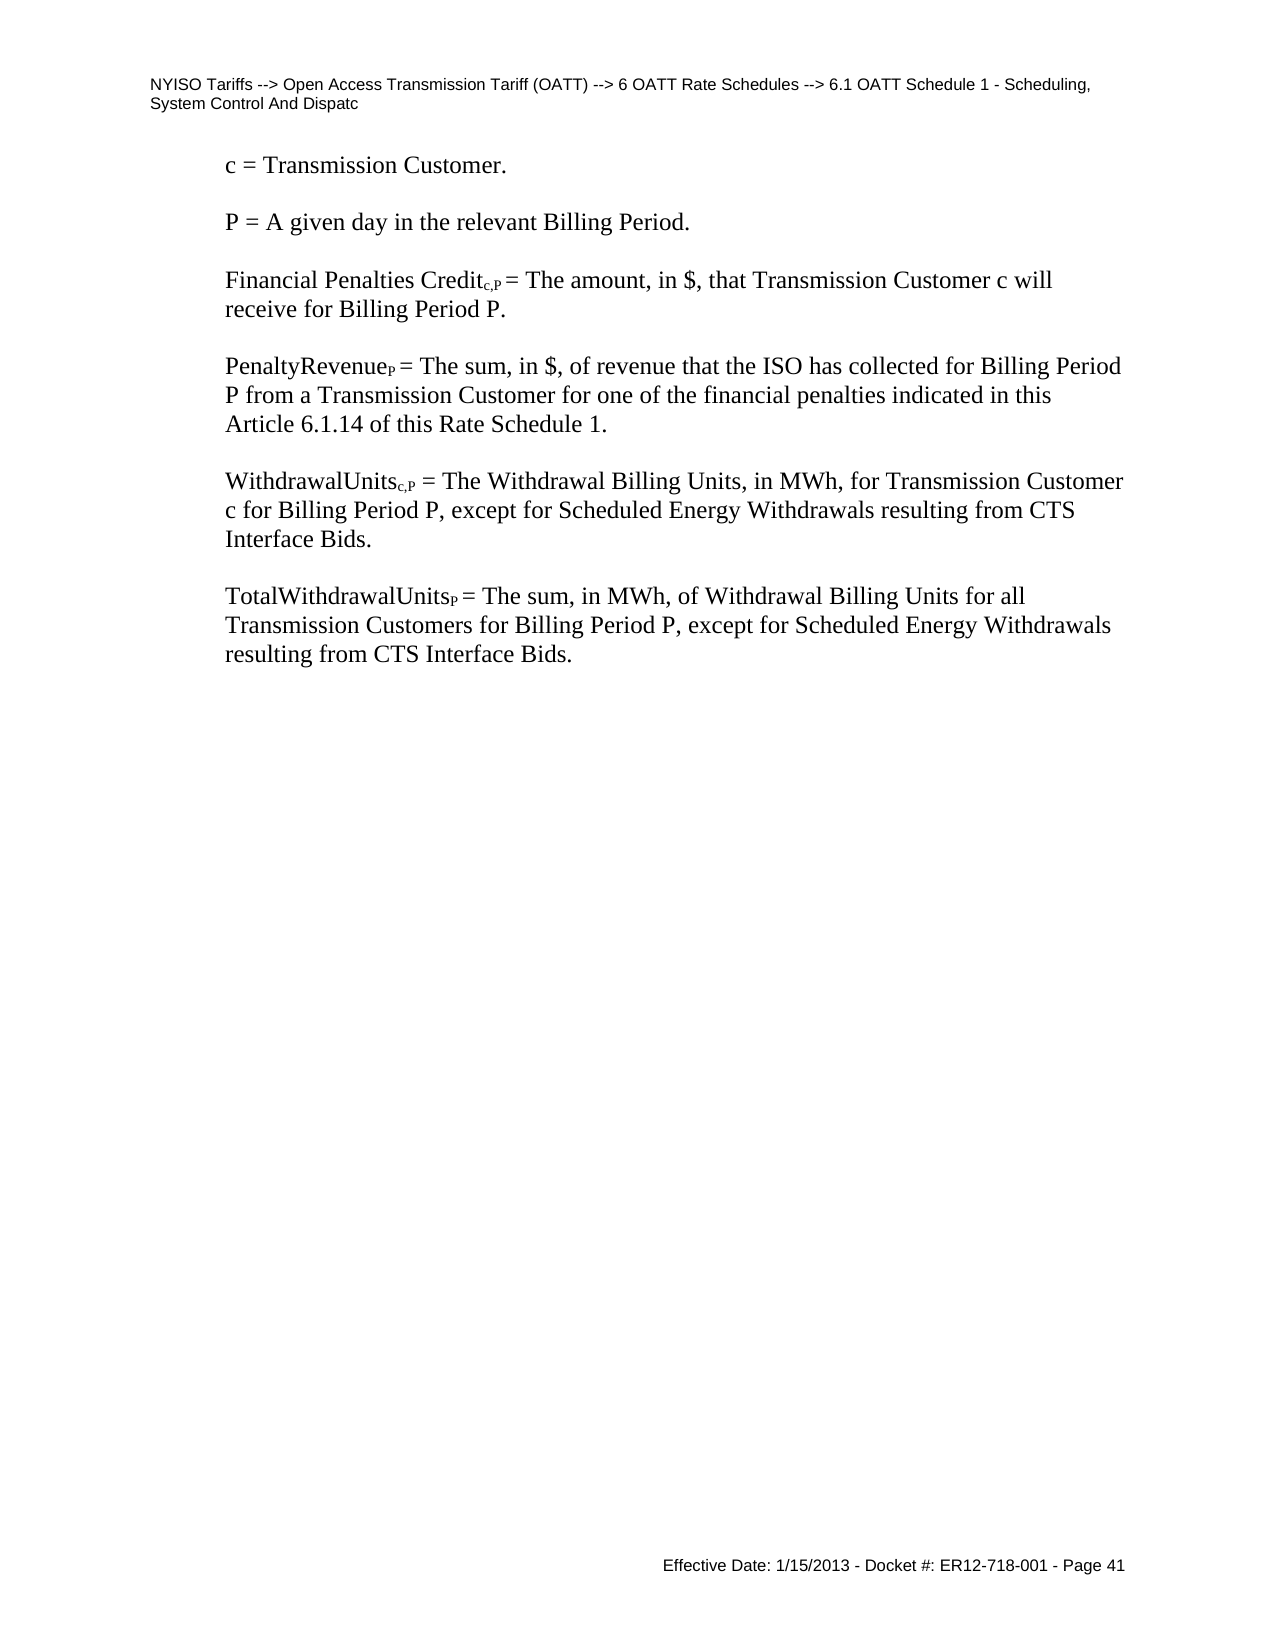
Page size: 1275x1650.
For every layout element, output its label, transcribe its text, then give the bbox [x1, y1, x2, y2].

text TotalWithdrawalUnitsP = The sum, in MWh, of Withdrawal Billing Units for all Transmission Customers for Billing Period P, except for Scheduled Energy Withdrawals resulting from CTS Interface Bids. [225, 581, 1125, 667]
text PenaltyRevenueP = The sum, in $, of revenue that the ISO has collected for Billing Period P from a Transmission Customer for one of the financial penalties indicated in this Article 6.1.14 of this Rate Schedule 1. [225, 351, 1125, 437]
text c = Transmission Customer. [225, 150, 1125, 179]
text WithdrawalUnitsc,P = The Withdrawal Billing Units, in MWh, for Transmission Customer c for Billing Period P, except for Scheduled Energy Withdrawals resulting from CTS Interface Bids. [225, 466, 1125, 552]
text Financial Penalties Creditc,P = The amount, in $, that Transmission Customer c will receive for Billing Period P. [225, 265, 1125, 322]
text P = A given day in the relevant Billing Period. [225, 207, 1125, 236]
